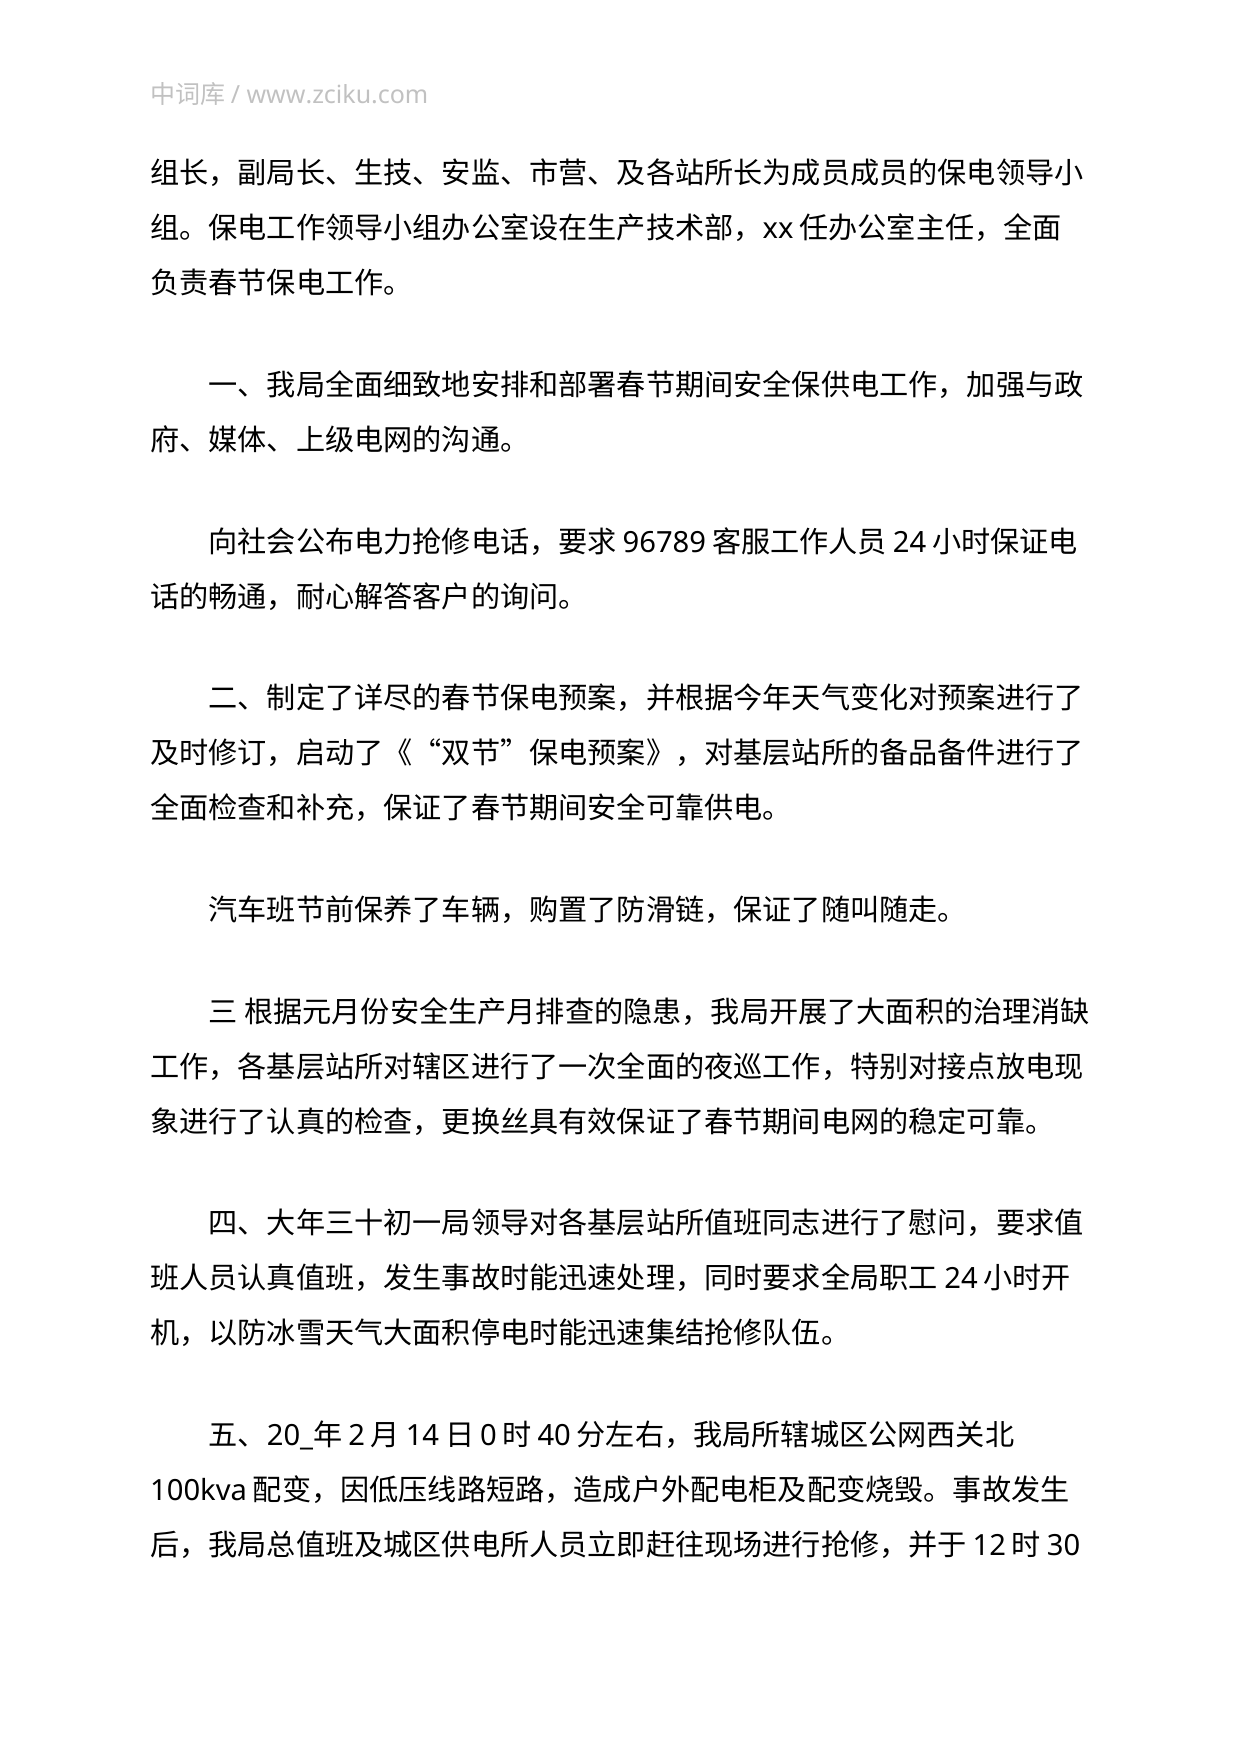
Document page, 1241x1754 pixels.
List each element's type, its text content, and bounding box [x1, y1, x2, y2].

text 一、我局全面细致地安排和部署春节期间安全保供电工作，加强与政府、媒体、上级电网的沟通。 [150, 362, 1090, 459]
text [150, 150, 1090, 302]
text 向社会公布电力抢修电话，要求96789客服工作人员24小时保证电话的畅通，耐心解答客户的询问。 [150, 518, 1090, 616]
text 四、大年三十初一局领导对各基层站所值班同志进行了慰问，要求值班人员认真值班，发生事故时能迅速处理，同时要求全局职工 24小时开机，以防冰雪天气大面积停电时能迅速集结抢修队伍。 [150, 1200, 1090, 1352]
text 汽车班节前保养了车辆，购置了防滑链，保证了随叫随走。 [150, 887, 1090, 929]
text 三 根据元月份安全生产月排查的隐患，我局开展了大面积的治理消缺工作，各基层站所对辖区进行了一次全面的夜巡工作，特别对接点放电现象进行了认真的检查，更换丝具有效保证了春节期间电网的稳定可靠。 [150, 988, 1090, 1141]
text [150, 1412, 1090, 1564]
text 二、制定了详尽的春节保电预案，并根据今年天气变化对预案进行了及时修订，启动了《“双节”保电预案》，对基层站所的备品备件进行了全面检查和补充，保证了春节期间安全可靠供电。 [150, 675, 1090, 827]
